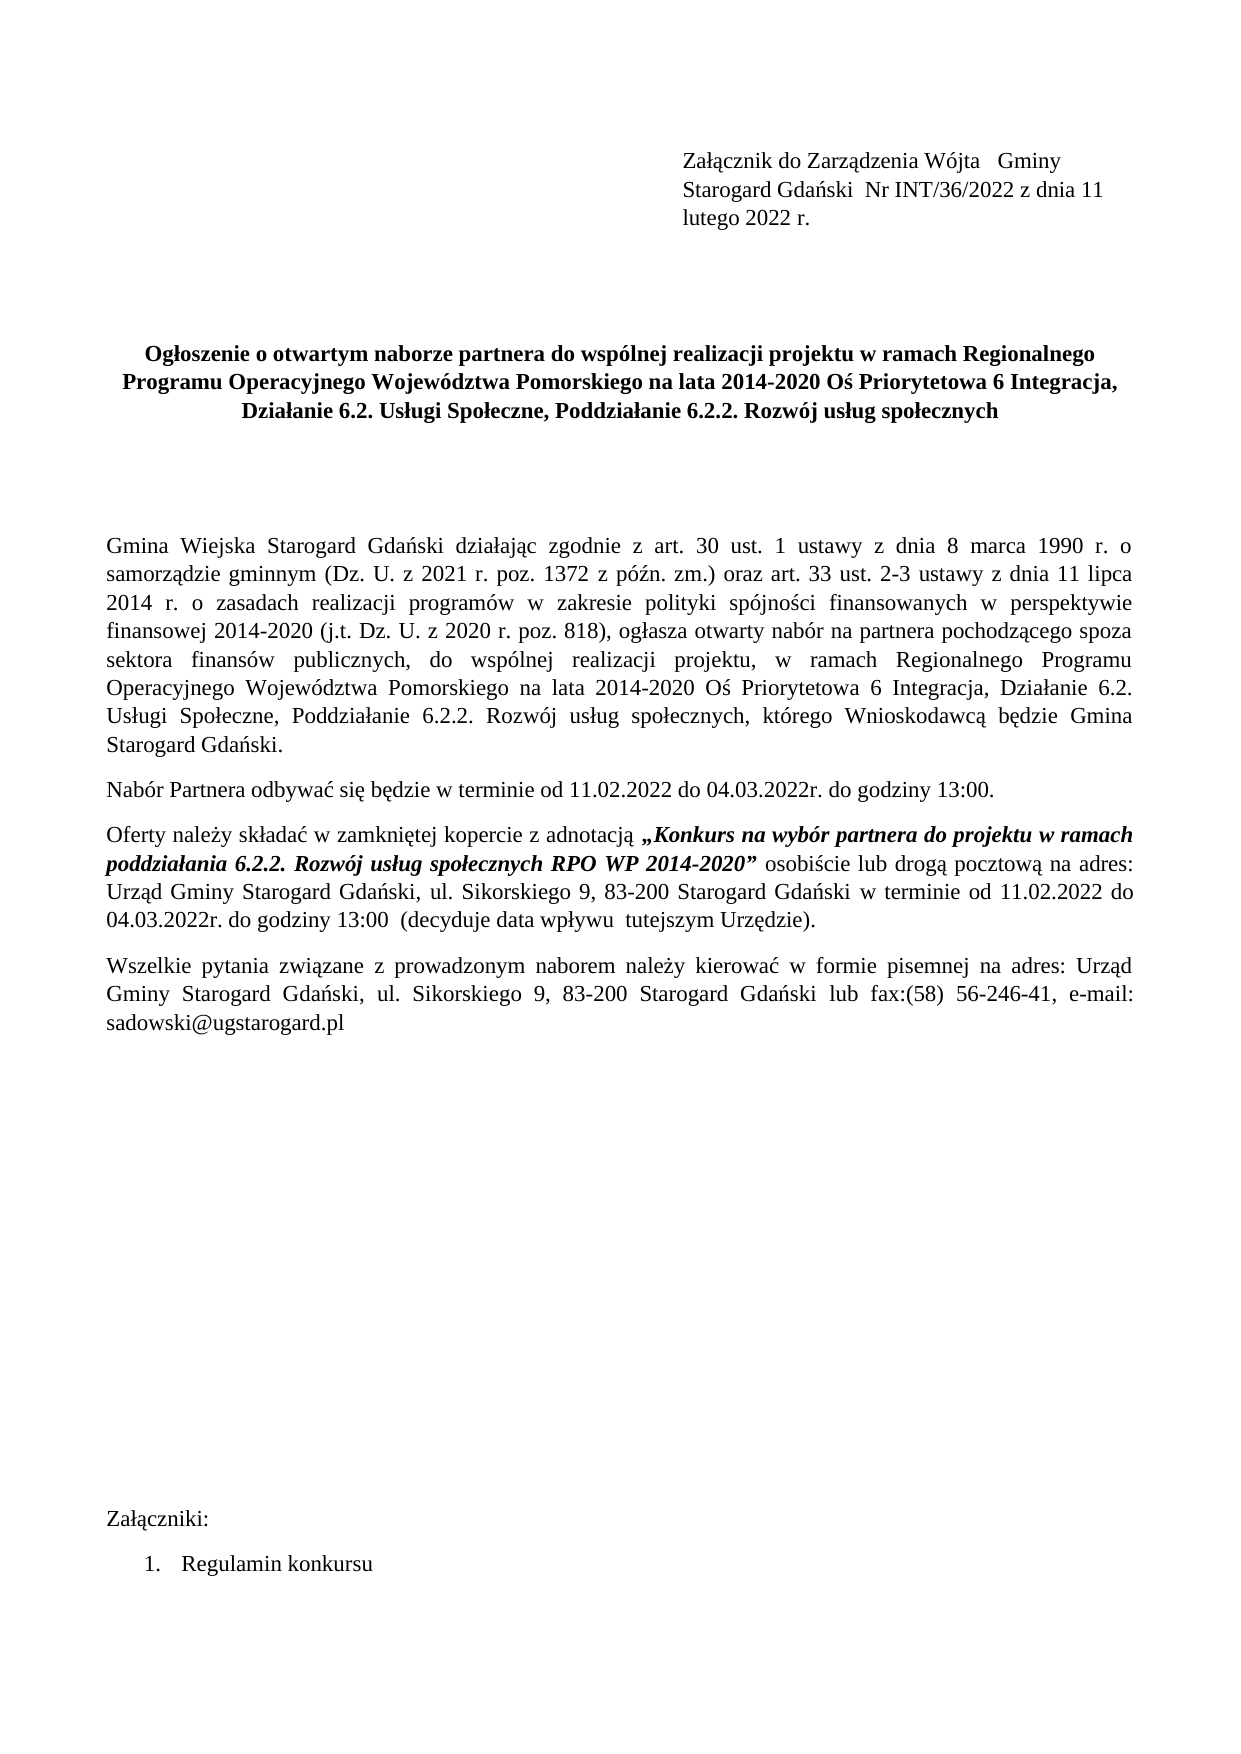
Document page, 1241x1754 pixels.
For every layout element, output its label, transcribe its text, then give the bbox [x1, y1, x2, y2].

text Wszelkie pytania związane z prowadzonym naborem należy kierować w formie pisemnej na adres: Urząd Gminy Starogard Gdański, ul. Sikorskiego 9, 83-200 Starogard Gdański lub fax:(58) 56-246-41, e-mail: sadowski@ugstarogard.pl [106, 952, 1134, 1035]
text Załącznik do Zarządzenia Wójta Gminy Starogard Gdański Nr INT/36/2022 z dnia 11 lutego 2022 r. [682, 148, 1134, 231]
text Załączniki: [106, 1505, 1134, 1531]
text Gmina Wiejska Starogard Gdański działając zgodnie z art. 30 ust. 1 ustawy z dnia 8 marca 1990 r. o samorządzie gminnym (Dz. U. z 2021 r. poz. 1372 z późn. zm.) oraz art. 33 ust. 2-3 ustawy z dnia 11 lipca 2014 r. o zasadach realizacji programów w zakresie polityki spójności finansowanych w perspektywie finansowej 2014-2020 (j.t. Dz. U. z 2020 r. poz. 818), ogłasza otwarty nabór na partnera pochodzącego spoza sektora finansów publicznych, do wspólnej realizacji projektu, w ramach Regionalnego Programu Operacyjnego Województwa Pomorskiego na lata 2014-2020 Oś Priorytetowa 6 Integracja, Działanie 6.2. Usługi Społeczne, Poddziałanie 6.2.2. Rozwój usług społecznych, którego Wnioskodawcą będzie Gmina Starogard Gdański. [106, 532, 1134, 757]
text Ogłoszenie o otwartym naborze partnera do wspólnej realizacji projektu w ramach Regionalnego Programu Operacyjnego Województwa Pomorskiego na lata 2014-2020 Oś Priorytetowa 6 Integracja, Działanie 6.2. Usługi Społeczne, Poddziałanie 6.2.2. Rozwój usług społecznych [106, 340, 1134, 423]
text Oferty należy składać w zamkniętej kopercie z adnotacją „Konkurs na wybór partnera do projektu w ramach poddziałania 6.2.2. Rozwój usług społecznych RPO WP 2014-2020” osobiście lub drogą pocztową na adres: Urząd Gminy Starogard Gdański, ul. Sikorskiego 9, 83-200 Starogard Gdański w terminie od 11.02.2022 do 04.03.2022r. do godziny 13:00 (decyduje data wpływu tutejszym Urzędzie). [106, 821, 1134, 933]
text Nabór Partnera odbywać się będzie w terminie od 11.02.2022 do 04.03.2022r. do godziny 13:00. [106, 776, 1134, 802]
list Regulamin konkursu [144, 1550, 1134, 1576]
